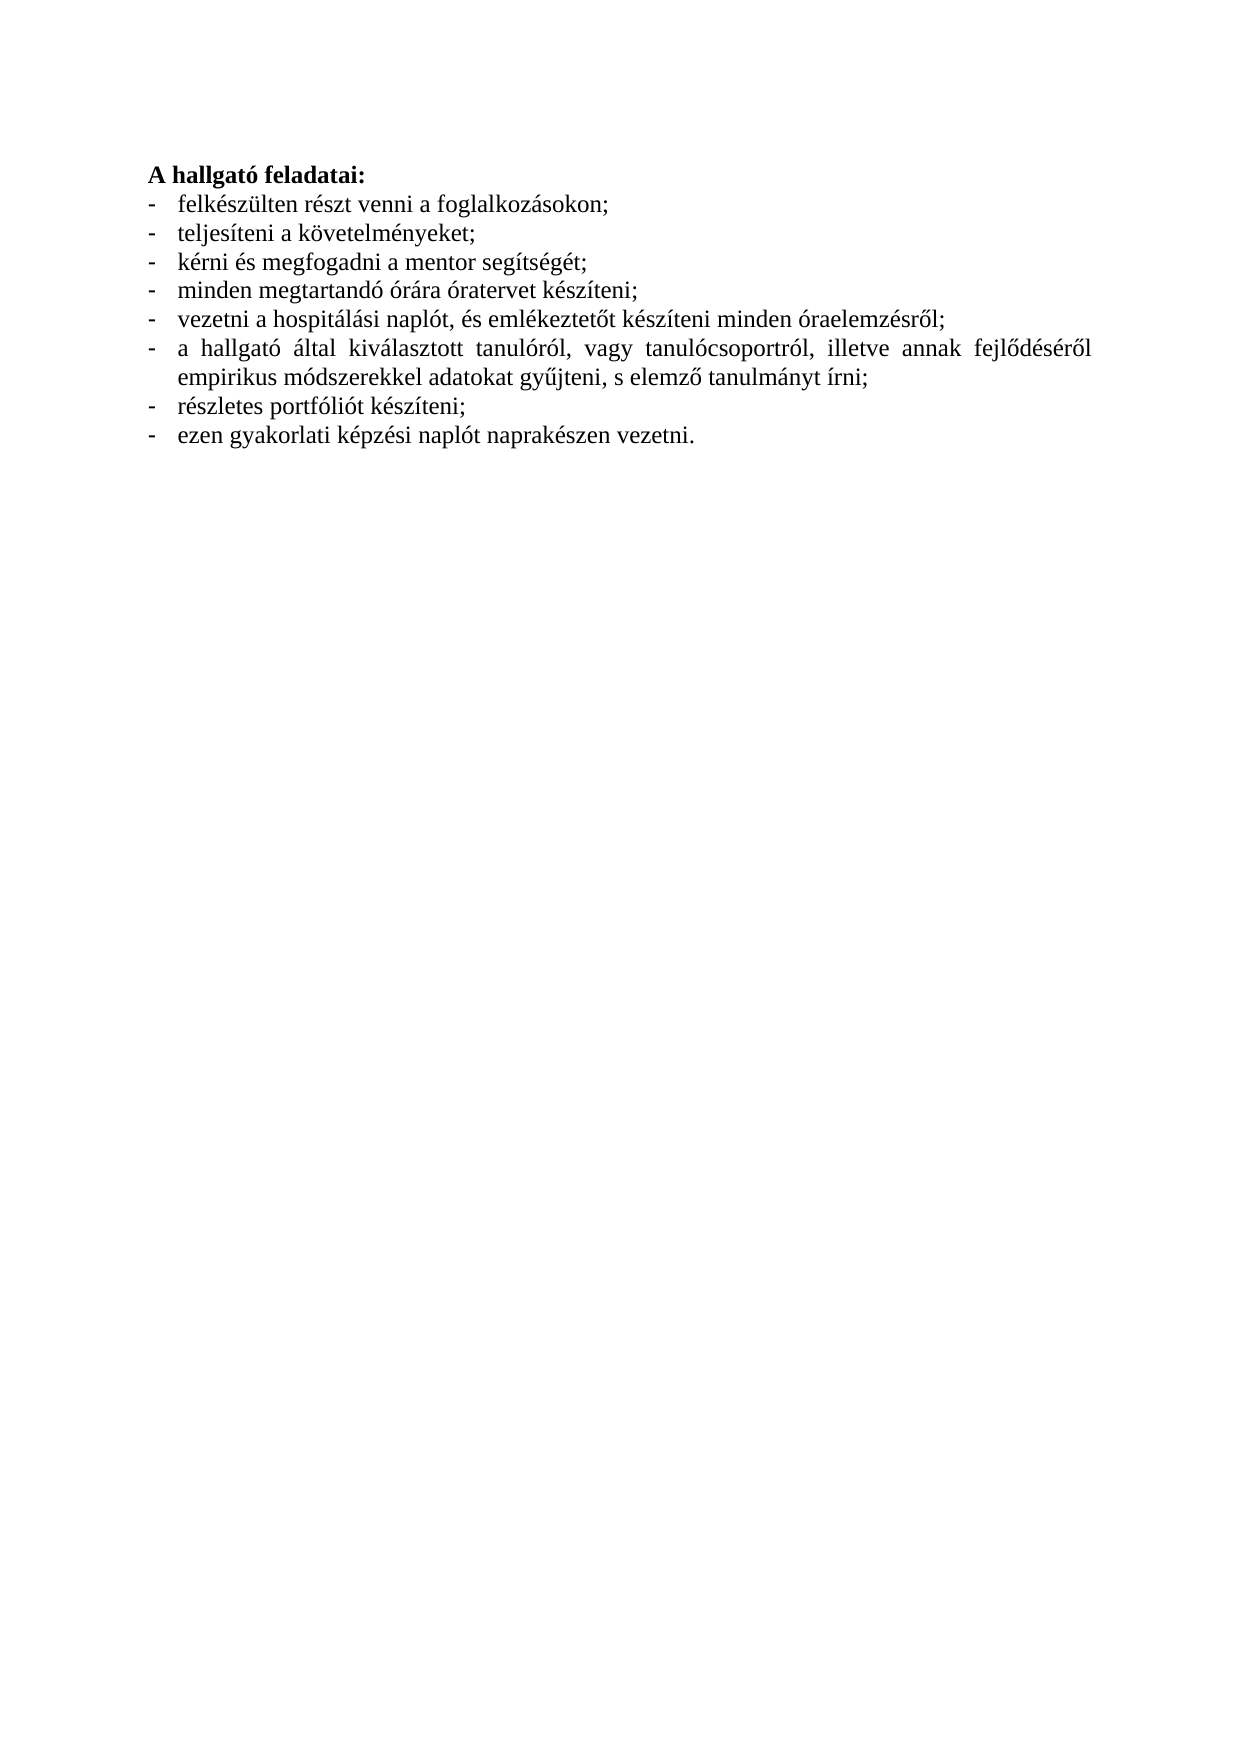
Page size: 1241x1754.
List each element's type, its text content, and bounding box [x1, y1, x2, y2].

text A hallgató feladatai: [148, 160, 1093, 189]
list kérni és megfogadni a mentor segítségét; [148, 247, 1093, 275]
list teljesíteni a követelményeket; [148, 218, 1093, 247]
list ezen gyakorlati képzési naplót naprakészen vezetni. [148, 419, 1093, 448]
list a hallgató által kiválasztott tanulóról, vagy tanulócsoportról, illetve annak fejlődéséről empirikus módszerekkel adatokat gyűjteni, s elemző tanulmányt írni; [148, 333, 1093, 391]
list felkészülten részt venni a foglalkozásokon; [148, 189, 1093, 218]
list minden megtartandó órára óratervet készíteni; [148, 275, 1093, 304]
list részletes portfóliót készíteni; [148, 391, 1093, 419]
list vezetni a hospitálási naplót, és emlékeztetőt készíteni minden óraelemzésről; [148, 304, 1093, 333]
